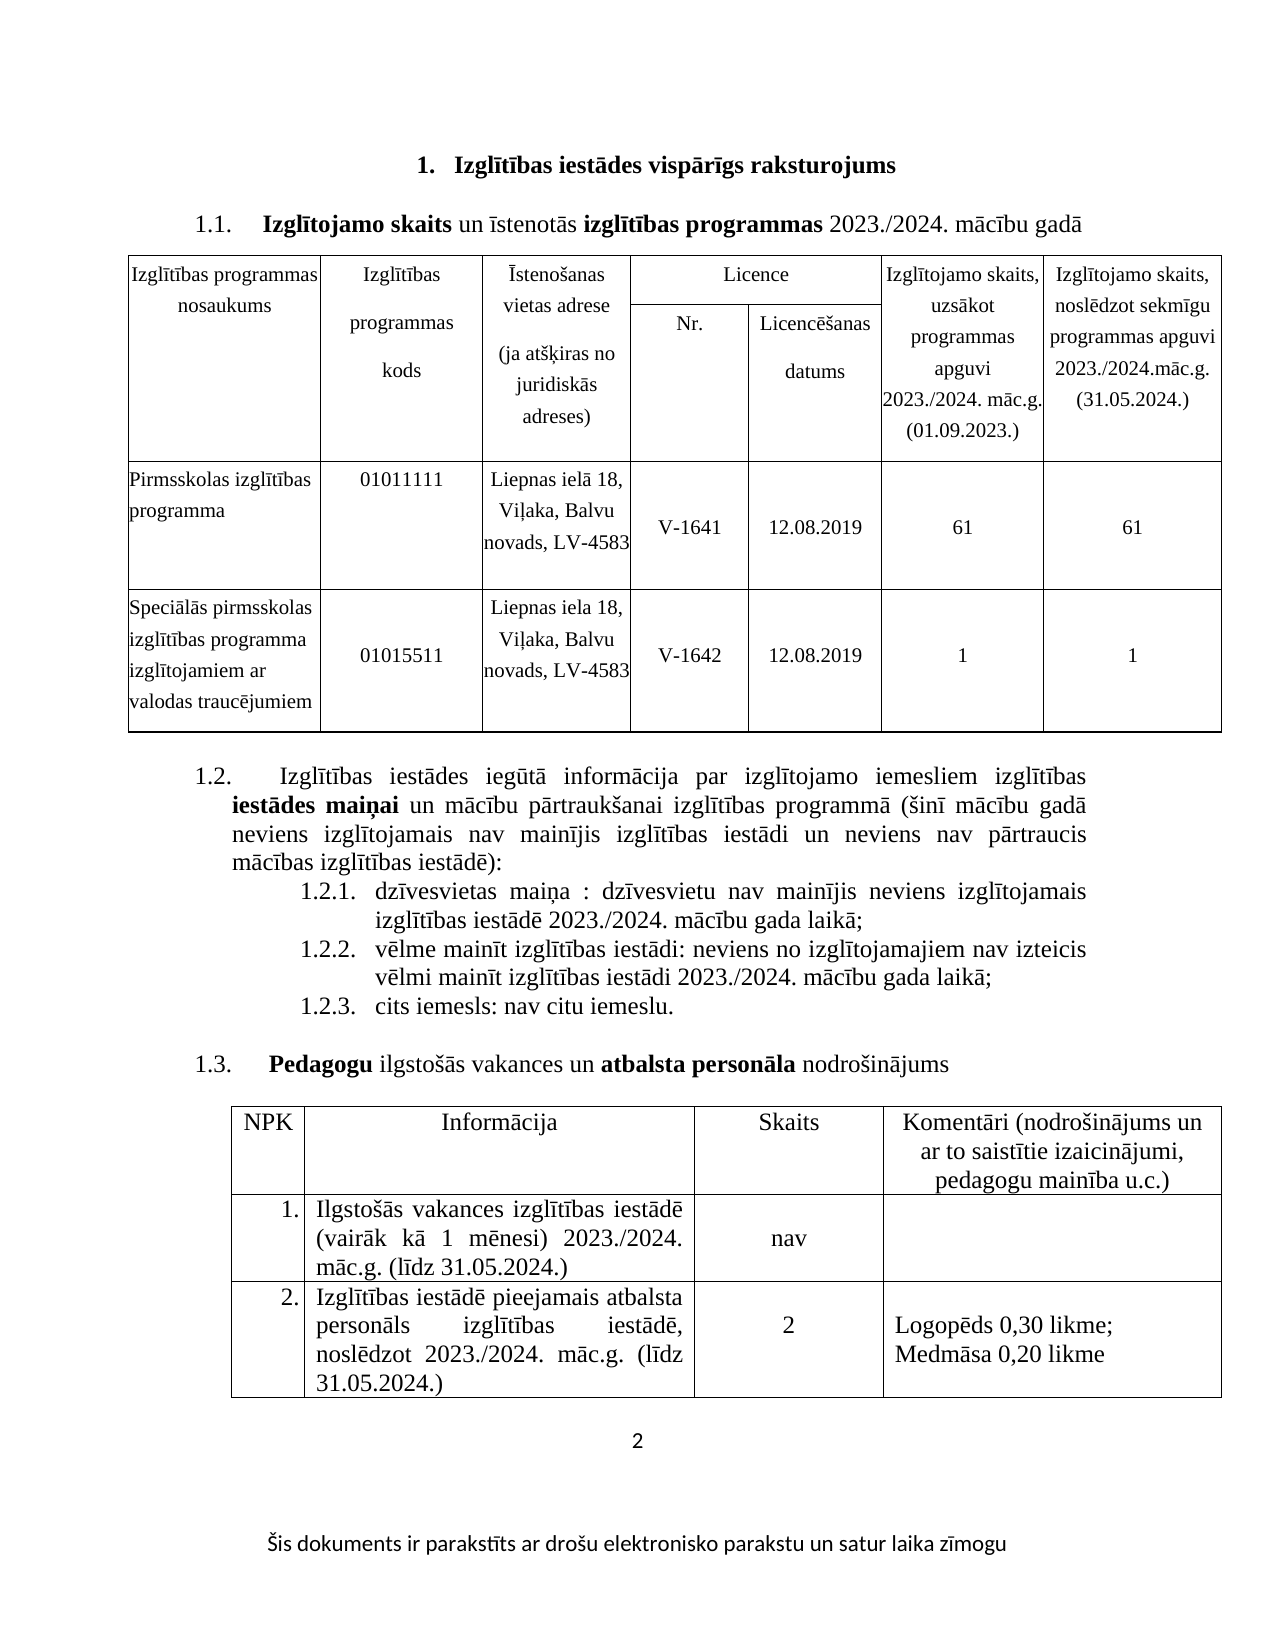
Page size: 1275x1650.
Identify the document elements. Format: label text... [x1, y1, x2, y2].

table_cell Liepnas ielā 18, Viļaka, Balvu novads, LV-4583 [483, 462, 630, 589]
table_header NPK [232, 1107, 304, 1193]
table_cell 61 [1044, 462, 1221, 589]
table_cell Liepnas iela 18, Viļaka, Balvu novads, LV-4583 [483, 590, 630, 731]
table_cell 01011111 [321, 462, 482, 589]
table_cell 01015511 [321, 590, 482, 731]
list cits iemesls: nav citu iemeslu. [300, 991, 1087, 1020]
table_cell V-1642 [631, 590, 748, 731]
table_cell Licencēšanas datums [749, 305, 881, 461]
table_header Izglītojamo skaits, uzsākot programmas apguvi 2023./2024. māc.g. (01.09.2023.) [882, 256, 1043, 461]
list Izglītojamo skaits un īstenotās izglītības programmas 2023./2024. mācību gadā [194, 207, 1087, 239]
list vēlme mainīt izglītības iestādi: neviens no izglītojamajiem nav izteicis vēlmi mainīt izglītības iestādi 2023./2024. mācību gada laikā; [300, 934, 1087, 991]
list Izglītības iestādes vispārīgs raksturojums [225, 150, 1087, 179]
table_cell 12.08.2019 [749, 462, 881, 589]
table_header Komentāri (nodrošinājums un ar to saistītie izaicinājumi, pedagogu mainība u.c.) [884, 1107, 1221, 1193]
list dzīvesvietas maiņa : dzīvesvietu nav mainījis neviens izglītojamais izglītības iestādē 2023./2024. mācību gada laikā; [300, 876, 1087, 934]
table_header Izglītojamo skaits, noslēdzot sekmīgu programmas apguvi 2023./2024.māc.g. (31.05.2024.) [1044, 256, 1221, 461]
list Pedagogu ilgstošās vakances un atbalsta personāla nodrošinājums [194, 1049, 1087, 1077]
table_cell Pirmsskolas izglītības programma [129, 462, 320, 589]
table_cell [232, 1282, 304, 1397]
table_header Izglītības programmas nosaukums [129, 256, 320, 461]
table_cell nav [695, 1195, 883, 1281]
table_cell Logopēds 0,30 likme; Medmāsa 0,20 likme [884, 1282, 1221, 1397]
table_cell Nr. [631, 305, 748, 461]
table_header Izglītības programmas kods [321, 256, 482, 461]
table_cell Izglītības iestādē pieejamais atbalsta personāls izglītības iestādē, noslēdzot 2023./2024. māc.g. (līdz 31.05.2024.) [305, 1282, 694, 1397]
table_cell V-1641 [631, 462, 748, 589]
table_cell [232, 1195, 304, 1281]
table_header Licence [631, 256, 881, 304]
table_header Skaits [695, 1107, 883, 1193]
table_cell 12.08.2019 [749, 590, 881, 731]
table_cell Speciālās pirmsskolas izglītības programma izglītojamiem ar valodas traucējumiem [129, 590, 320, 731]
table_cell Ilgstošās vakances izglītības iestādē (vairāk kā 1 mēnesi) 2023./2024. māc.g. (līdz 31.05.2024.) [305, 1195, 694, 1281]
table_cell 61 [882, 462, 1043, 589]
table_header Īstenošanas vietas adrese (ja atšķiras no juridiskās adreses) [483, 256, 630, 461]
table_header Informācija [305, 1107, 694, 1193]
table_cell 1 [882, 590, 1043, 731]
list Izglītības iestādes iegūtā informācija par izglītojamo iemesliem izglītības iestādes maiņai un mācību pārtraukšanai izglītības programmā (šinī mācību gadā neviens izglītojamais nav mainījis izglītības iestādi un neviens nav pārtraucis mācības izglītības iestādē): [194, 761, 1087, 876]
table_cell [884, 1195, 1221, 1281]
table_cell 1 [1044, 590, 1221, 731]
table_cell 2 [695, 1282, 883, 1397]
